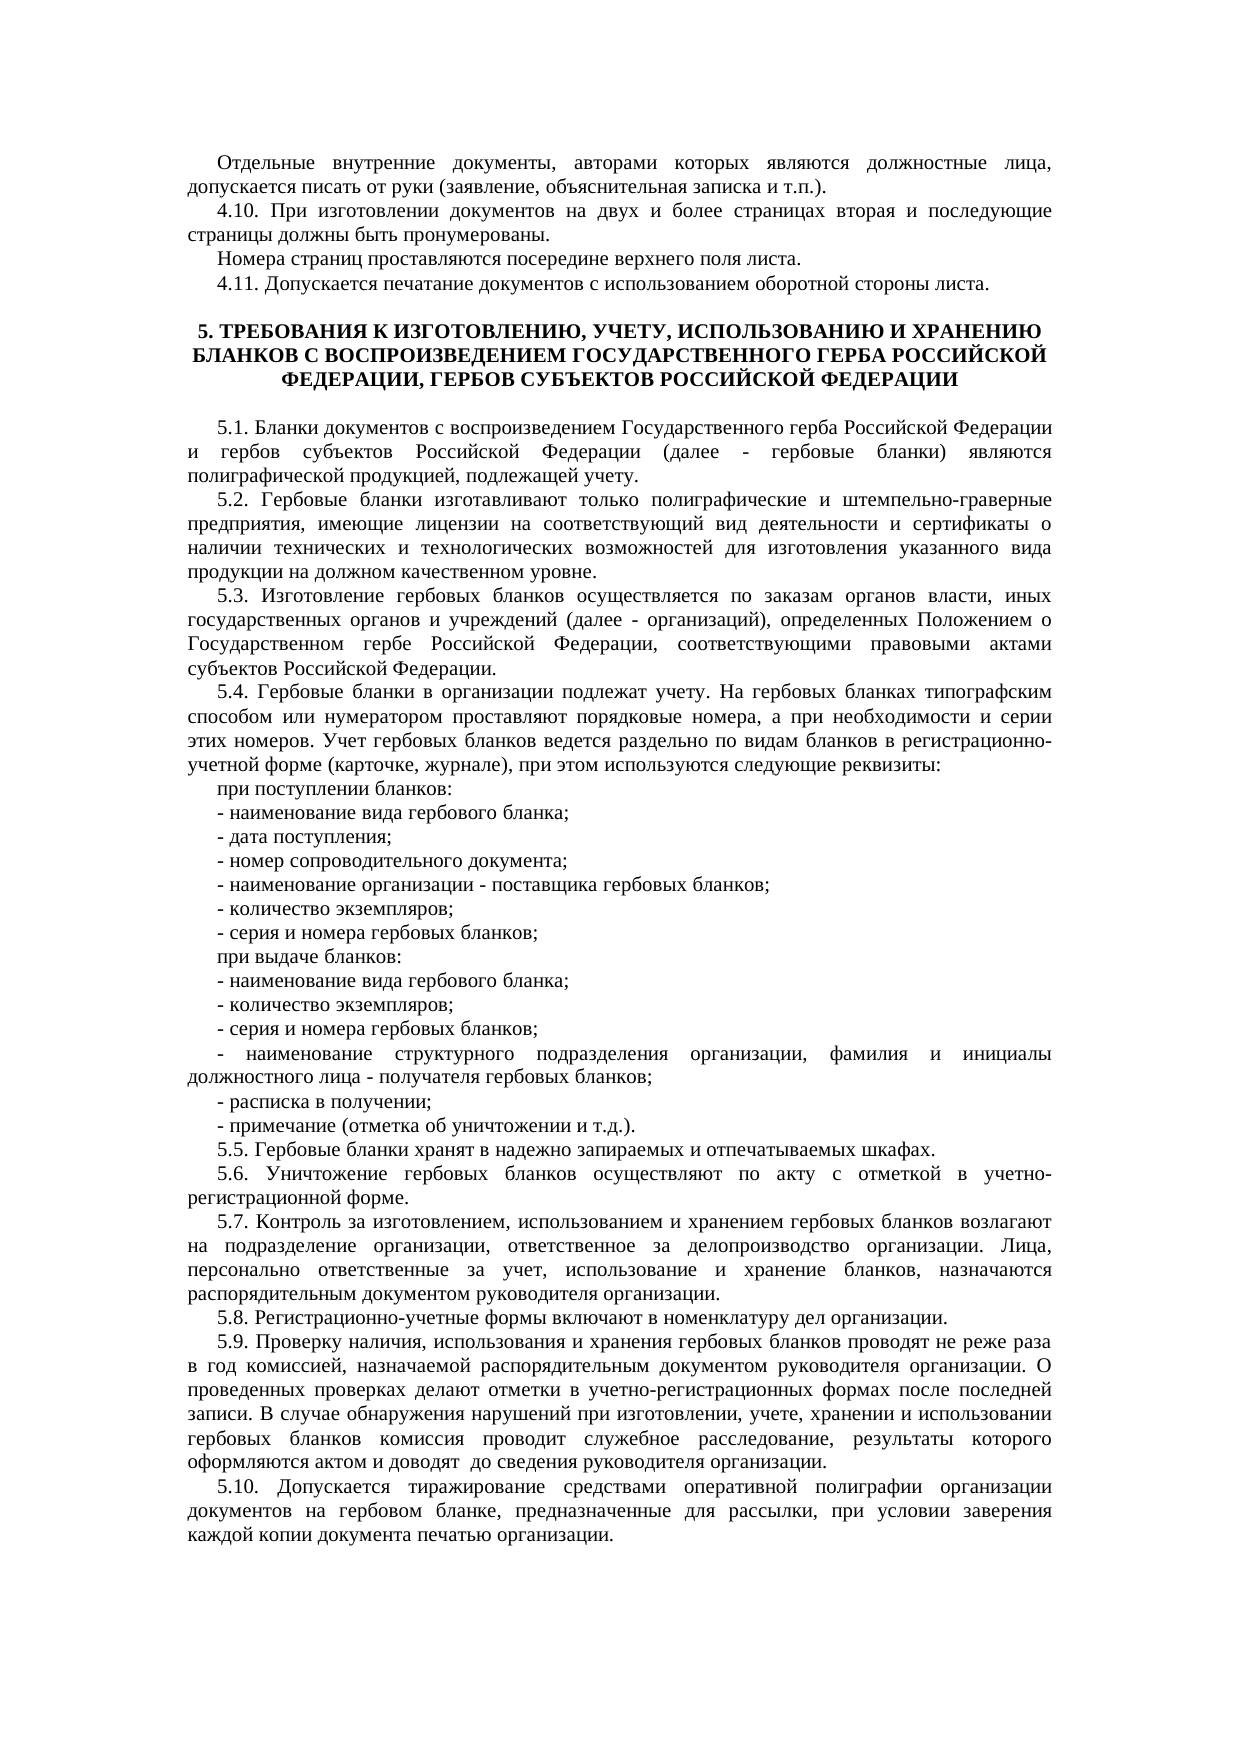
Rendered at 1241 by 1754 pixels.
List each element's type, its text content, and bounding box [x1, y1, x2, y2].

text - примечание (отметка об уничтожении и т.д.). [187, 1112, 1053, 1137]
list Отдельные внутренние документы, авторами которых являются должностные лица, допускается писать от руки (заявление, объяснительная записка и т.п.). [187, 150, 1053, 198]
text 5. ТРЕБОВАНИЯ К ИЗГОТОВЛЕНИЮ, УЧЕТУ, ИСПОЛЬЗОВАНИЮ И ХРАНЕНИЮ БЛАНКОВ С ВОСПРОИЗВЕДЕНИЕМ ГОСУДАРСТВЕННОГО ГЕРБА РОССИЙСКОЙ ФЕДЕРАЦИИ, ГЕРБОВ СУБЪЕКТОВ РОССИЙСКОЙ ФЕДЕРАЦИИ [187, 318, 1053, 391]
text - дата поступления; [187, 824, 1053, 848]
text 5.6. Уничтожение гербовых бланков осуществляют по акту с отметкой в учетно-регистрационной форме. [187, 1161, 1053, 1209]
list 5.2. Гербовые бланки изготавливают только полиграфические и штемпельно-граверные предприятия, имеющие лицензии на соответствующий вид деятельности и сертификаты о наличии технических и технологических возможностей для изготовления указанного вида продукции на должном качественном уровне. [187, 487, 1053, 583]
list 5.1. Бланки документов с воспроизведением Государственного герба Российской Федерации и гербов субъектов Российской Федерации (далее - гербовые бланки) являются полиграфической продукцией, подлежащей учету. [187, 415, 1053, 487]
text - наименование вида гербового бланка; [187, 968, 1053, 992]
text 5.7. Контроль за изготовлением, использованием и хранением гербовых бланков возлагают на подразделение организации, ответственное за делопроизводство организации. Лица, персонально ответственные за учет, использование и хранение бланков, назначаются распорядительным документом руководителя организации. [187, 1209, 1053, 1305]
text - серия и номера гербовых бланков; [187, 1016, 1053, 1040]
text 5.10. Допускается тиражирование средствами оперативной полиграфии организации документов на гербовом бланке, предназначенные для рассылки, при условии заверения каждой копии документа печатью организации. [187, 1473, 1053, 1546]
text - количество экземпляров; [187, 896, 1053, 920]
text - количество экземпляров; [187, 992, 1053, 1016]
list 4.11. Допускается печатание документов с использованием оборотной стороны листа. [187, 270, 1053, 294]
list 5.4. Гербовые бланки в организации подлежат учету. На гербовых бланках типографским способом или нумератором проставляют порядковые номера, а при необходимости и серии этих номеров. Учет гербовых бланков ведется раздельно по видам бланков в регистрационно-учетной форме (карточке, журнале), при этом используются следующие реквизиты: [187, 679, 1053, 776]
text - расписка в получении; [187, 1088, 1053, 1112]
list Номера страниц проставляются посередине верхнего поля листа. [187, 246, 1053, 270]
text - номер сопроводительного документа; [187, 848, 1053, 872]
text - наименование вида гербового бланка; [187, 800, 1053, 824]
text 5.5. Гербовые бланки хранят в надежно запираемых и отпечатываемых шкафах. [187, 1137, 1053, 1161]
text - наименование структурного подразделения организации, фамилия и инициалы должностного лица - получателя гербовых бланков; [187, 1040, 1053, 1088]
list 4.10. При изготовлении документов на двух и более страницах вторая и последующие страницы должны быть пронумерованы. [187, 198, 1053, 246]
list при поступлении бланков: [187, 776, 1053, 800]
text - серия и номера гербовых бланков; [187, 920, 1053, 944]
text 5.9. Проверку наличия, использования и хранения гербовых бланков проводят не реже раза в год комиссией, назначаемой распорядительным документом руководителя организации. О проведенных проверках делают отметки в учетно-регистрационных формах после последней записи. В случае обнаружения нарушений при изготовлении, учете, хранении и использовании гербовых бланков комиссия проводит служебное расследование, результаты которого оформляются актом и доводят до сведения руководителя организации. [187, 1329, 1053, 1473]
text при выдаче бланков: [187, 944, 1053, 968]
text 5.8. Регистрационно-учетные формы включают в номенклатуру дел организации. [187, 1305, 1053, 1329]
text - наименование организации - поставщика гербовых бланков; [187, 872, 1053, 896]
list 5.3. Изготовление гербовых бланков осуществляется по заказам органов власти, иных государственных органов и учреждений (далее - организаций), определенных Положением о Государственном гербе Российской Федерации, соответствующими правовыми актами субъектов Российской Федерации. [187, 583, 1053, 679]
